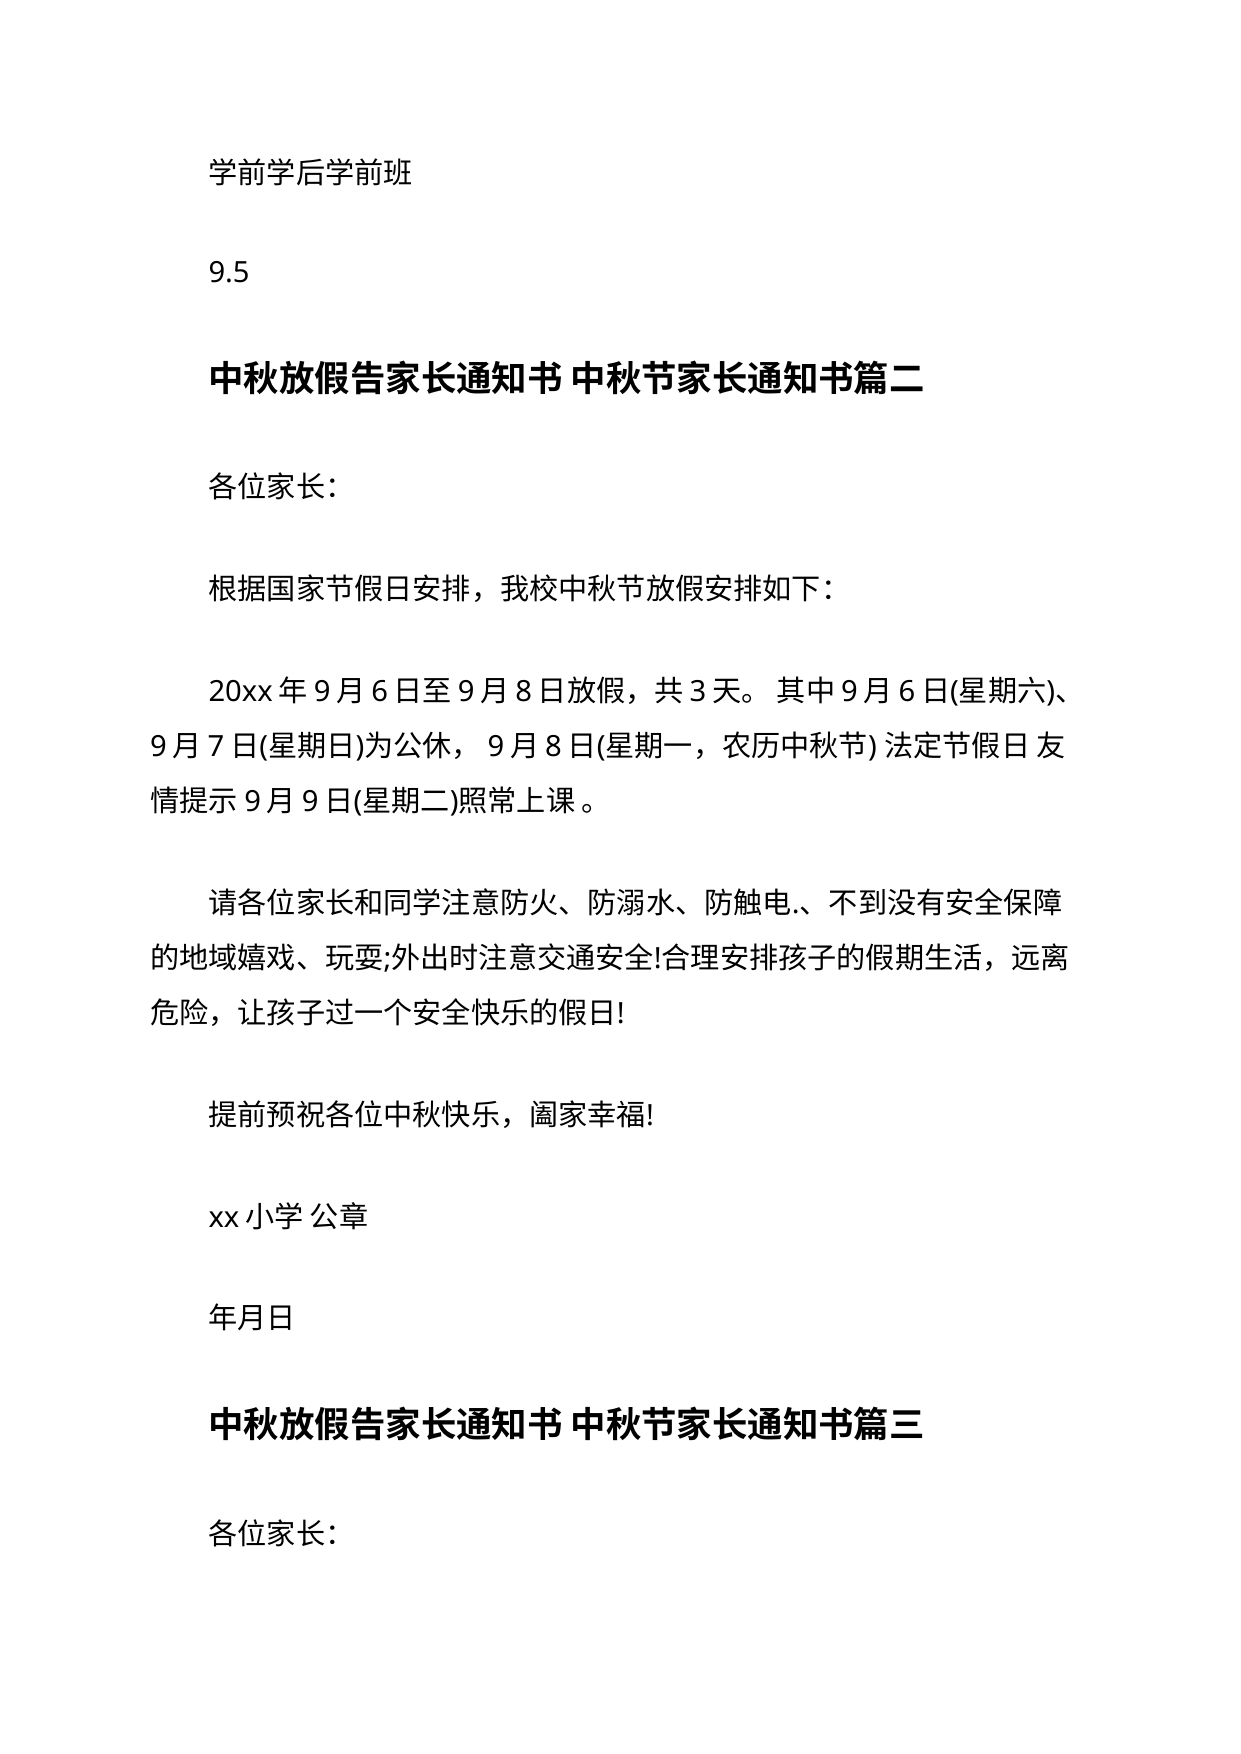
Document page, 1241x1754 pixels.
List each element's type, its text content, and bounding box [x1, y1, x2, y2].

text 年月日 [150, 1295, 1090, 1337]
text 根据国家节假日安排，我校中秋节放假安排如下： [150, 565, 1090, 608]
text xx小学 公章 [150, 1193, 1090, 1236]
text 中秋放假告家长通知书 中秋节家长通知书篇二 [150, 350, 1090, 401]
text 各位家长： [150, 1510, 1090, 1553]
text 中秋放假告家长通知书 中秋节家长通知书篇三 [150, 1397, 1090, 1448]
text 各位家长： [150, 464, 1090, 506]
text 学前学后学前班 [150, 150, 1090, 192]
text 20xx年9月6日至9月8日放假，共3天。 其中9月6日(星期六)、9月7日(星期日)为公休， 9月8日(星期一，农历中秋节) 法定节假日 友情提示 9月9日(星期二)照常上课 。 [150, 667, 1090, 819]
text 9.5 [150, 252, 1090, 291]
text 请各位家长和同学注意防火、防溺水、防触电.、不到没有安全保障的地域嬉戏、玩耍;外出时注意交通安全!合理安排孩子的假期生活，远离危险，让孩子过一个安全快乐的假日! [150, 879, 1090, 1032]
text 提前预祝各位中秋快乐，阖家幸福! [150, 1091, 1090, 1133]
